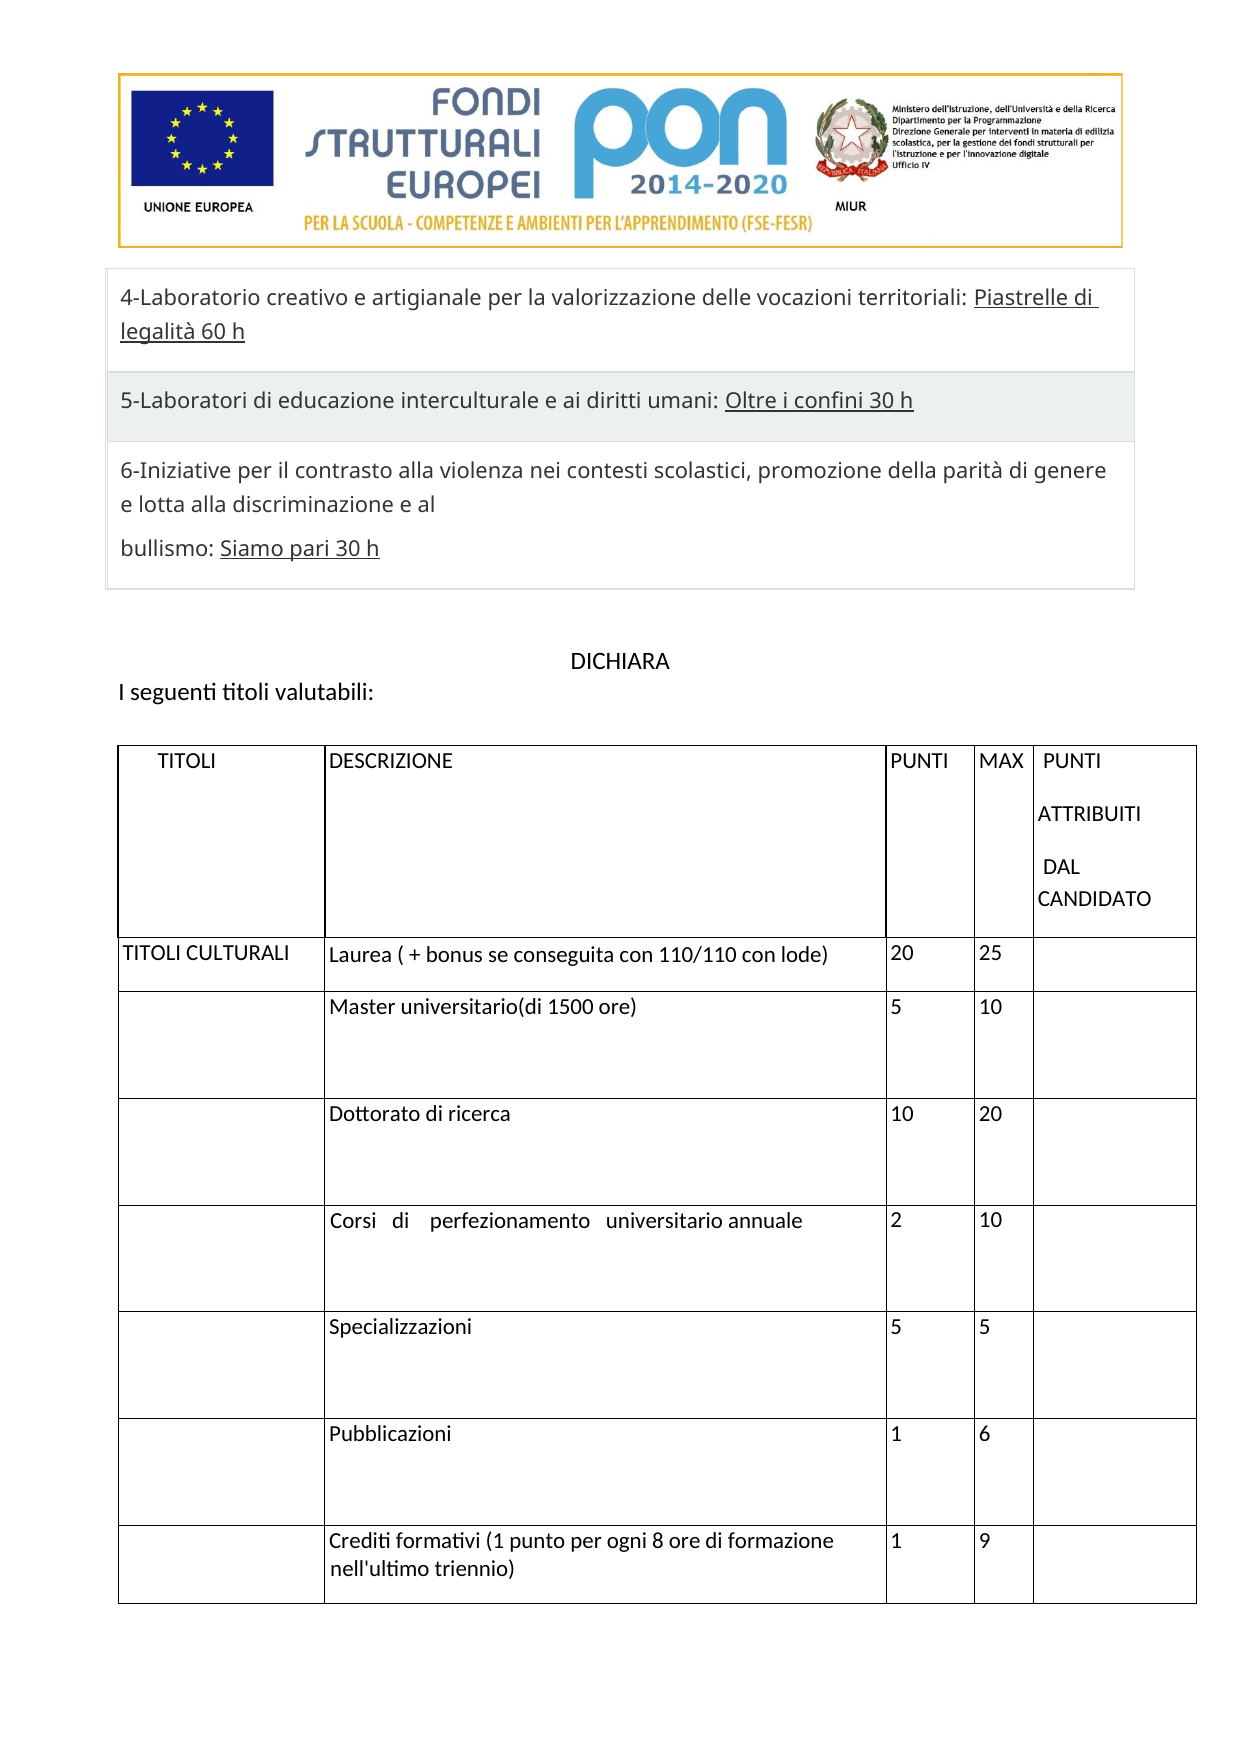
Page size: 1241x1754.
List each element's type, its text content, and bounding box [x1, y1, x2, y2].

table_cell Master universitario(di 1500 ore) [325, 992, 886, 1098]
table_cell 25 [975, 938, 1033, 991]
table_cell Dottorato di ricerca [325, 1099, 886, 1204]
table_cell Laurea ( + bonus se conseguita con 110/110 con lode) [325, 938, 886, 991]
table_cell Crediti formativi (1 punto per ogni 8 ore di formazione nell'ultimo triennio) [325, 1526, 886, 1603]
table_cell 20 [975, 1099, 1033, 1204]
table_header DESCRIZIONE [326, 746, 885, 937]
table_cell 2 [887, 1206, 974, 1311]
table_cell 10 [975, 992, 1033, 1098]
table_cell TITOLI CULTURALI [119, 938, 324, 991]
table_cell [119, 1099, 324, 1204]
table_cell [119, 1419, 324, 1525]
table_cell [119, 1526, 324, 1603]
table_cell [1034, 1312, 1196, 1418]
table_cell [1034, 1419, 1196, 1525]
table_cell 20 [887, 938, 974, 991]
table_cell Pubblicazioni [325, 1419, 886, 1525]
table_cell 5 [887, 1312, 974, 1418]
table_cell 10 [975, 1206, 1033, 1311]
table_cell [119, 992, 324, 1098]
table_cell [1034, 1099, 1196, 1204]
table_cell 5 [887, 992, 974, 1098]
table_cell 1 [887, 1419, 974, 1525]
table_cell [119, 1312, 324, 1418]
table_cell 1 [887, 1526, 974, 1603]
table_header PUNTI [887, 746, 974, 937]
table_cell 9 [975, 1526, 1033, 1603]
table_cell 5-Laboratori di educazione interculturale e ai diritti umani: Oltre i confini 30 h [108, 373, 1134, 441]
table_cell Corsi di perfezionamento universitario annuale [325, 1206, 886, 1311]
table_cell [1034, 992, 1196, 1098]
table_header PUNTI ATTRIBUITI DAL CANDIDATO [1034, 746, 1196, 937]
table_cell 5 [975, 1312, 1033, 1418]
text DICHIARA [118, 645, 1122, 676]
table_header TITOLI [119, 746, 324, 937]
table_cell 10 [887, 1099, 974, 1204]
table_cell Specializzazioni [325, 1312, 886, 1418]
table_cell [1034, 938, 1196, 991]
table_cell [119, 1206, 324, 1311]
table_cell 6 [975, 1419, 1033, 1525]
table_cell 4-Laboratorio creativo e artigianale per la valorizzazione delle vocazioni territoriali: Piastrelle di legalità 60 h [108, 269, 1134, 371]
table_cell 6-Iniziative per il contrasto alla violenza nei contesti scolastici, promozione della parità di genere e lotta alla discriminazione e al bullismo: Siamo pari 30 h [108, 442, 1134, 588]
table_header MAX [975, 746, 1033, 937]
text I seguenti titoli valutabili: [118, 676, 1122, 706]
table_cell [1034, 1526, 1196, 1603]
table_cell [1034, 1206, 1196, 1311]
